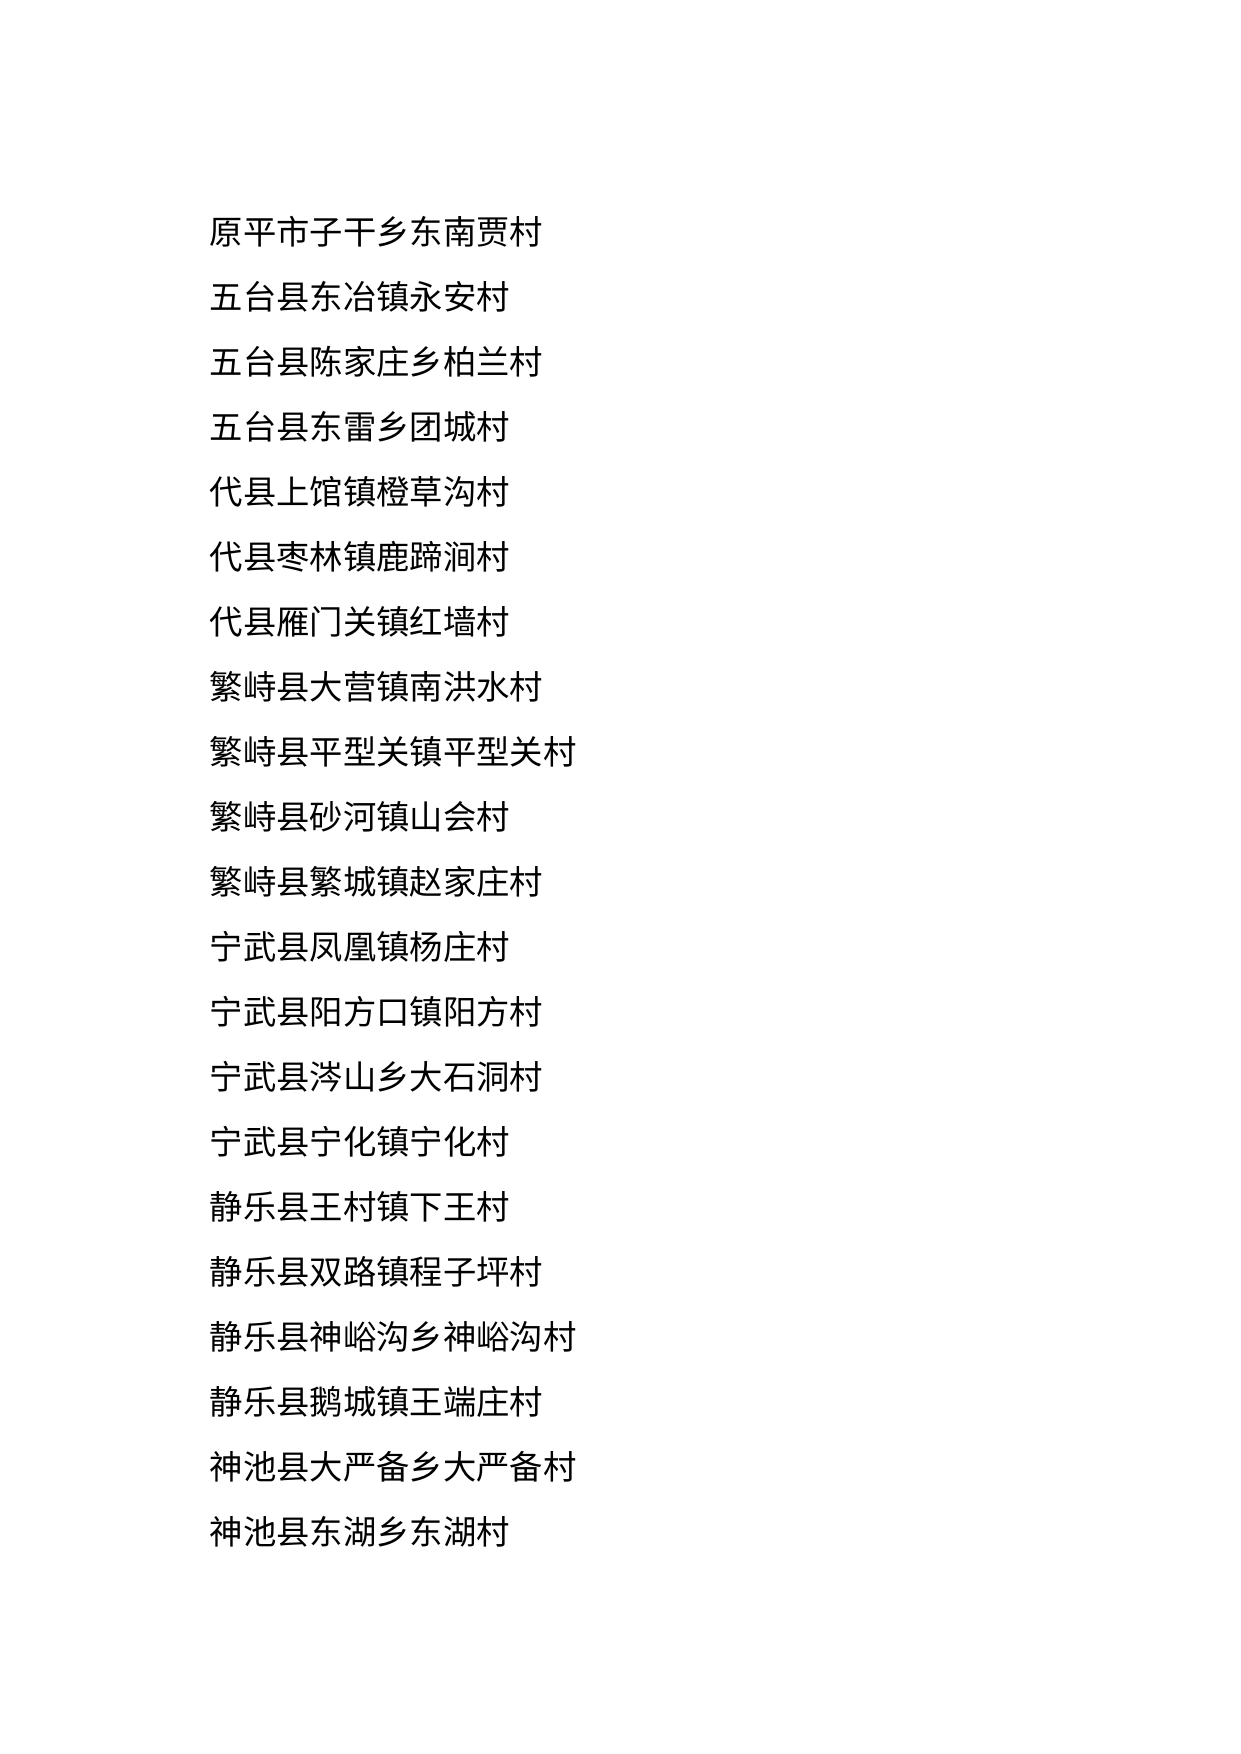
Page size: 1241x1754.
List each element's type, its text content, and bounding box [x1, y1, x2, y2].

list 宁武县阳方口镇阳方村 [209, 977, 1081, 1042]
list 宁武县宁化镇宁化村 [209, 1107, 1081, 1172]
list 神池县东湖乡东湖村 [209, 1497, 1081, 1562]
list 繁峙县平型关镇平型关村 [209, 717, 1081, 782]
list 繁峙县大营镇南洪水村 [209, 652, 1081, 717]
list 宁武县涔山乡大石洞村 [209, 1042, 1081, 1107]
list 原平市子干乡东南贾村 [209, 197, 1081, 262]
list 静乐县双路镇程子坪村 [209, 1237, 1081, 1302]
list 代县雁门关镇红墙村 [209, 587, 1081, 652]
list 静乐县鹅城镇王端庄村 [209, 1367, 1081, 1432]
list 代县上馆镇橙草沟村 [209, 457, 1081, 522]
list 繁峙县砂河镇山会村 [209, 782, 1081, 847]
list 代县枣林镇鹿蹄涧村 [209, 522, 1081, 587]
list 繁峙县繁城镇赵家庄村 [209, 847, 1081, 912]
list 宁武县凤凰镇杨庄村 [209, 912, 1081, 977]
list 五台县陈家庄乡柏兰村 [209, 327, 1081, 392]
list 五台县东冶镇永安村 [209, 262, 1081, 327]
list 神池县大严备乡大严备村 [209, 1432, 1081, 1497]
list 静乐县王村镇下王村 [209, 1172, 1081, 1237]
list 五台县东雷乡团城村 [209, 392, 1081, 457]
list 静乐县神峪沟乡神峪沟村 [209, 1302, 1081, 1367]
